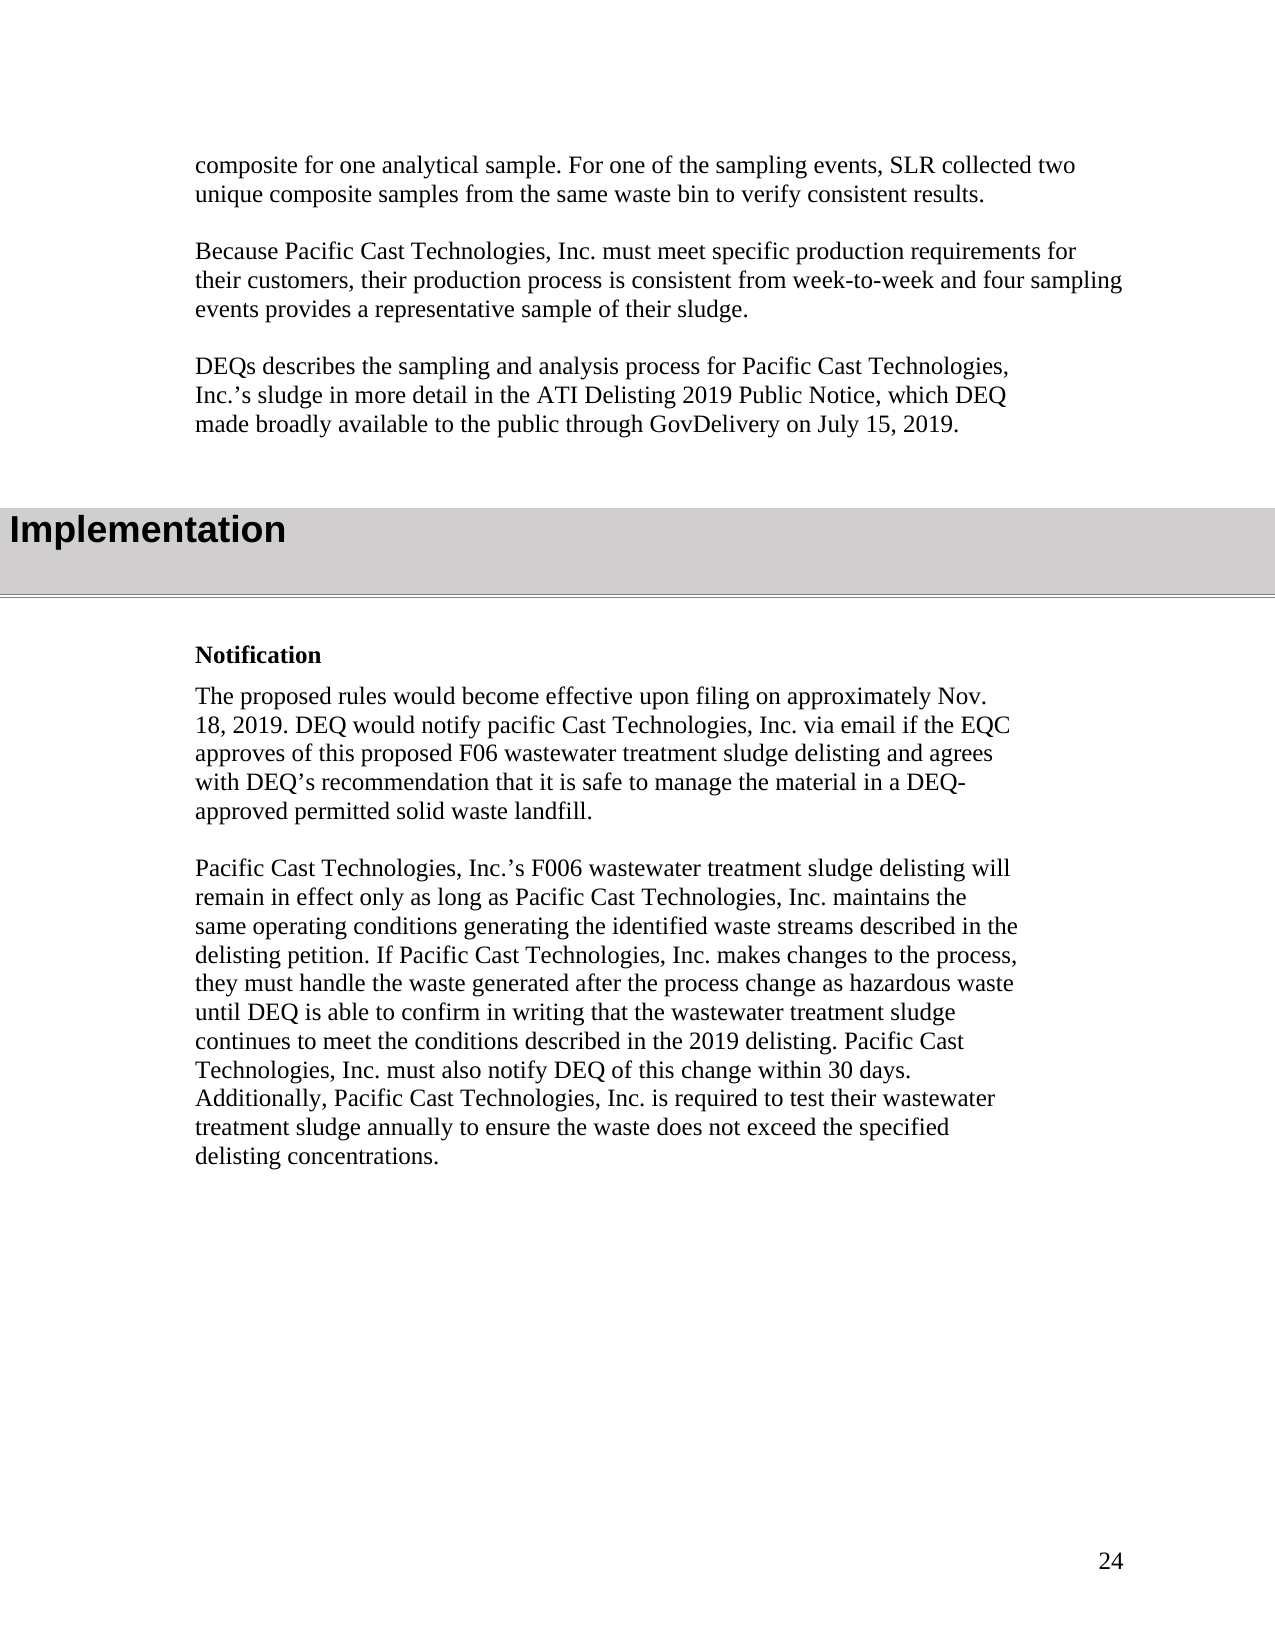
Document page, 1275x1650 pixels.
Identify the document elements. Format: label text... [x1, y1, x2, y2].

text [195, 150, 1125, 207]
text Pacific Cast Technologies, Inc.’s F006 wastewater treatment sludge delisting will remain in effect only as long as Pacific Cast Technologies, Inc. maintains the same operating conditions generating the identified waste streams described in the delisting petition. If Pacific Cast Technologies, Inc. makes changes to the process, they must handle the waste generated after the process change as hazardous waste until DEQ is able to confirm in writing that the wastewater treatment sludge continues to meet the conditions described in the 2019 delisting. Pacific Cast Technologies, Inc. must also notify DEQ of this change within 30 days. Additionally, Pacific Cast Technologies, Inc. is required to test their wastewater treatment sludge annually to ensure the waste does not exceed the specified delisting concentrations. [195, 853, 1020, 1170]
text The proposed rules would become effective upon filing on approximately Nov. 18, 2019. DEQ would notify pacific Cast Technologies, Inc. via email if the EQC approves of this proposed F06 wastewater treatment sludge delisting and agrees with DEQ’s recommendation that it is safe to manage the material in a DEQ-approved permitted solid waste landfill. [195, 681, 1020, 825]
subtitle Notification [195, 640, 1125, 668]
table_header Implementation [0, 508, 1275, 594]
text DEQs describes the sampling and analysis process for Pacific Cast Technologies, Inc.’s sludge in more detail in the ATI Delisting 2019 Public Notice, which DEQ made broadly available to the public through GovDelivery on July 15, 2019. [195, 351, 1059, 437]
text Because Pacific Cast Technologies, Inc. must meet specific production requirements for their customers, their production process is consistent from week-to-week and four sampling events provides a representative sample of their sludge. [195, 236, 1125, 322]
